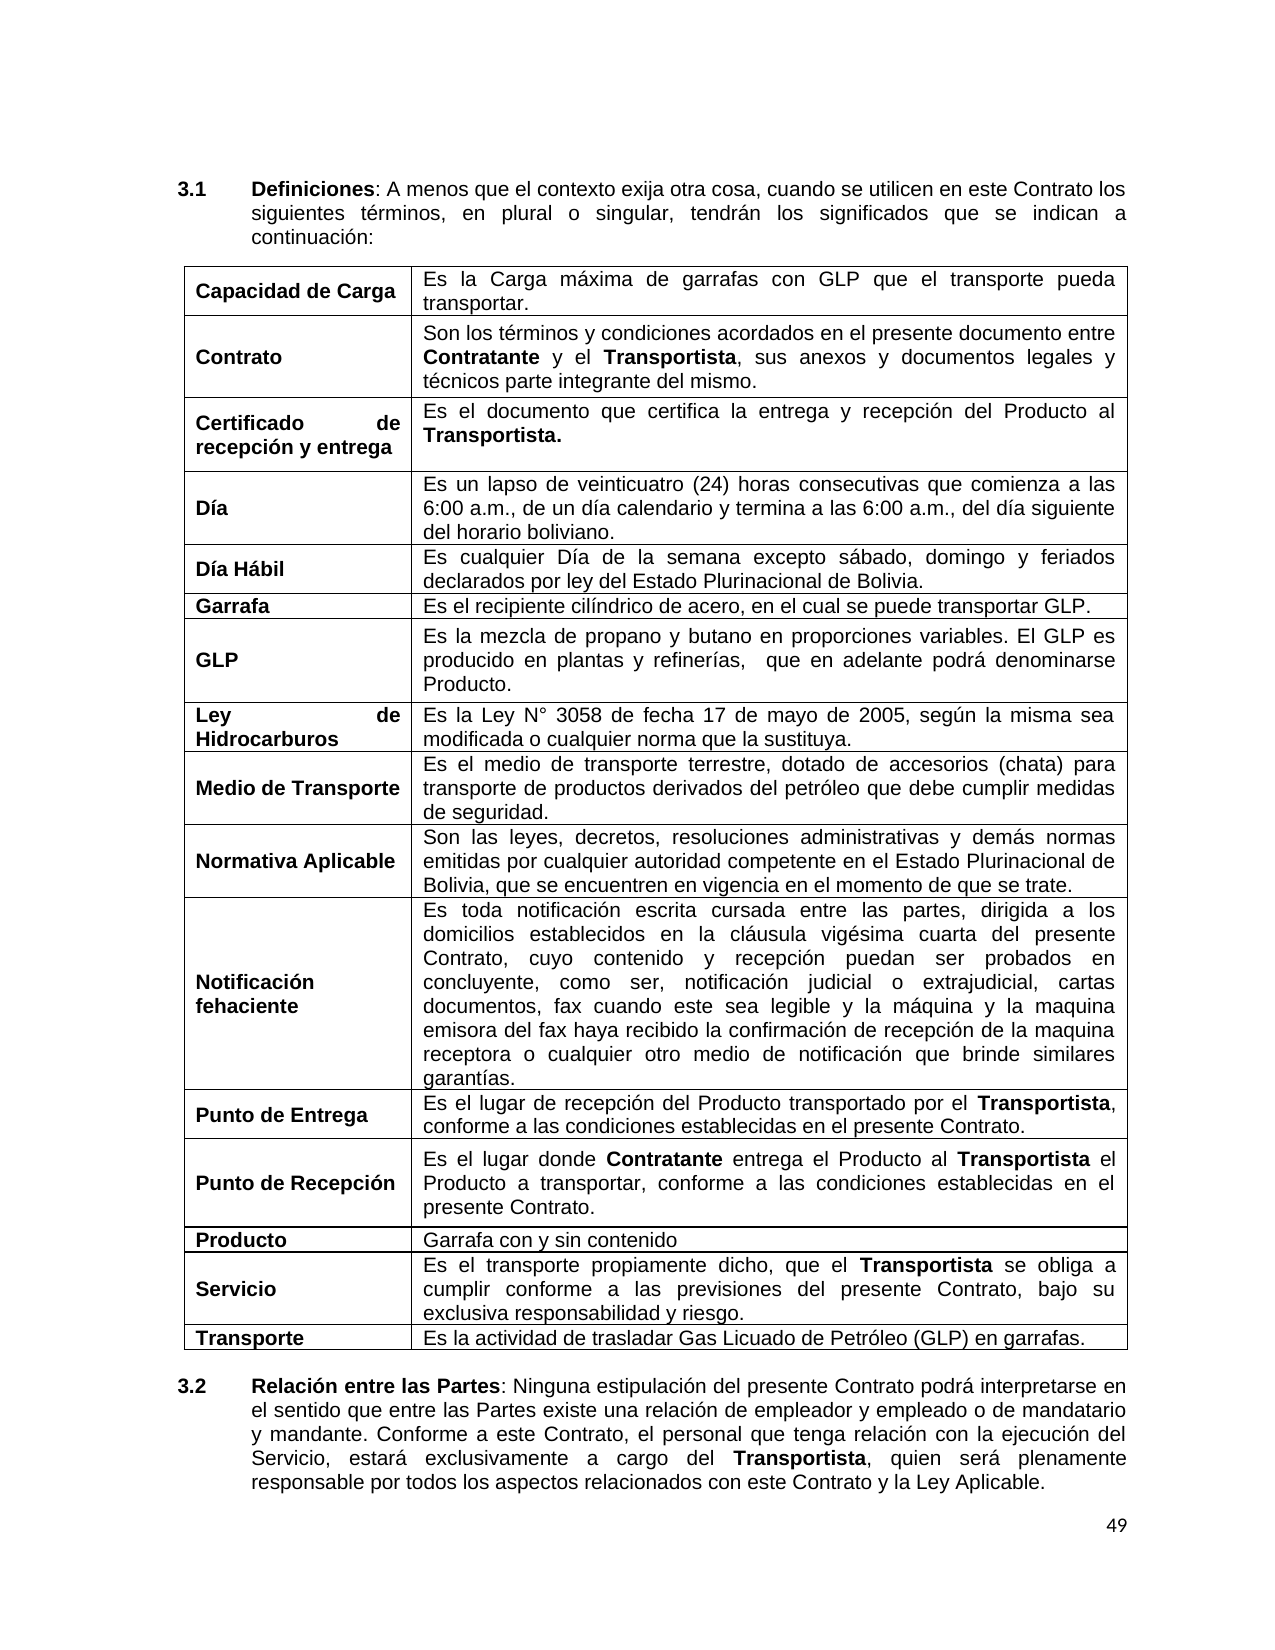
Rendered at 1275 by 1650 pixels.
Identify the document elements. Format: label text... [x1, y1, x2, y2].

table_cell Es la Ley N° 3058 de fecha 17 de mayo de 2005, según la misma sea modificada o cualquier norma que la sustituya. [412, 703, 1127, 751]
table_cell Contrato [185, 316, 411, 397]
table_cell Garrafa con y sin contenido [412, 1228, 1127, 1251]
list Definiciones: A menos que el contexto exija otra cosa, cuando se utilicen en este Contrato los siguientes términos, en plural o singular, tendrán los significados que se indican a continuación: [177, 177, 1127, 249]
table_cell GLP [185, 619, 411, 702]
table_cell Punto de Recepción [185, 1139, 411, 1226]
table_cell Ley de Hidrocarburos [185, 703, 411, 751]
table_cell Es la actividad de trasladar Gas Licuado de Petróleo (GLP) en garrafas. [412, 1325, 1127, 1349]
table_cell Son las leyes, decretos, resoluciones administrativas y demás normas emitidas por cualquier autoridad competente en el Estado Plurinacional de Bolivia, que se encuentren en vigencia en el momento de que se trate. [412, 825, 1127, 897]
table_cell Es el lugar de recepción del Producto transportado por el Transportista, conforme a las condiciones establecidas en el presente Contrato. [412, 1090, 1127, 1138]
table_cell Transporte [185, 1325, 411, 1349]
table_cell Medio de Transporte [185, 752, 411, 824]
table_cell Servicio [185, 1253, 411, 1324]
table_cell Día Hábil [185, 545, 411, 593]
table_cell Es el documento que certifica la entrega y recepción del Producto al Transportista. [412, 398, 1127, 471]
table_cell Es la mezcla de propano y butano en proporciones variables. El GLP es producido en plantas y refinerías, que en adelante podrá denominarse Producto. [412, 619, 1127, 702]
table_header Es la Carga máxima de garrafas con GLP que el transporte pueda transportar. [412, 267, 1127, 315]
table_cell Es un lapso de veinticuatro (24) horas consecutivas que comienza a las 6:00 a.m., de un día calendario y termina a las 6:00 a.m., del día siguiente del horario boliviano. [412, 472, 1127, 544]
table_cell Punto de Entrega [185, 1090, 411, 1138]
table_cell Notificación fehaciente [185, 898, 411, 1089]
table_header Capacidad de Carga [185, 267, 411, 315]
table_cell Día [185, 472, 411, 544]
table_cell Son los términos y condiciones acordados en el presente documento entre Contratante y el Transportista, sus anexos y documentos legales y técnicos parte integrante del mismo. [412, 316, 1127, 397]
table_cell Es el recipiente cilíndrico de acero, en el cual se puede transportar GLP. [412, 594, 1127, 618]
table_cell Producto [185, 1228, 411, 1251]
table_cell Normativa Aplicable [185, 825, 411, 897]
table_cell Es el lugar donde Contratante entrega el Producto al Transportista el Producto a transportar, conforme a las condiciones establecidas en el presente Contrato. [412, 1139, 1127, 1226]
table_cell Es cualquier Día de la semana excepto sábado, domingo y feriados declarados por ley del Estado Plurinacional de Bolivia. [412, 545, 1127, 593]
table_cell Es toda notificación escrita cursada entre las partes, dirigida a los domicilios establecidos en la cláusula vigésima cuarta del presente Contrato, cuyo contenido y recepción puedan ser probados en concluyente, como ser, notificación judicial o extrajudicial, cartas documentos, fax cuando este sea legible y la máquina y la maquina emisora del fax haya recibido la confirmación de recepción de la maquina receptora o cualquier otro medio de notificación que brinde similares garantías. [412, 898, 1127, 1089]
table_cell Es el transporte propiamente dicho, que el Transportista se obliga a cumplir conforme a las previsiones del presente Contrato, bajo su exclusiva responsabilidad y riesgo. [412, 1253, 1127, 1324]
table_cell Es el medio de transporte terrestre, dotado de accesorios (chata) para transporte de productos derivados del petróleo que debe cumplir medidas de seguridad. [412, 752, 1127, 824]
table_cell Garrafa [185, 594, 411, 618]
table_cell Certificado de recepción y entrega [185, 398, 411, 471]
list Relación entre las Partes: Ninguna estipulación del presente Contrato podrá interpretarse en el sentido que entre las Partes existe una relación de empleador y empleado o de mandatario y mandante. Conforme a este Contrato, el personal que tenga relación con la ejecución del Servicio, estará exclusivamente a cargo del Transportista, quien será plenamente responsable por todos los aspectos relacionados con este Contrato y la Ley Aplicable. [177, 1374, 1127, 1494]
